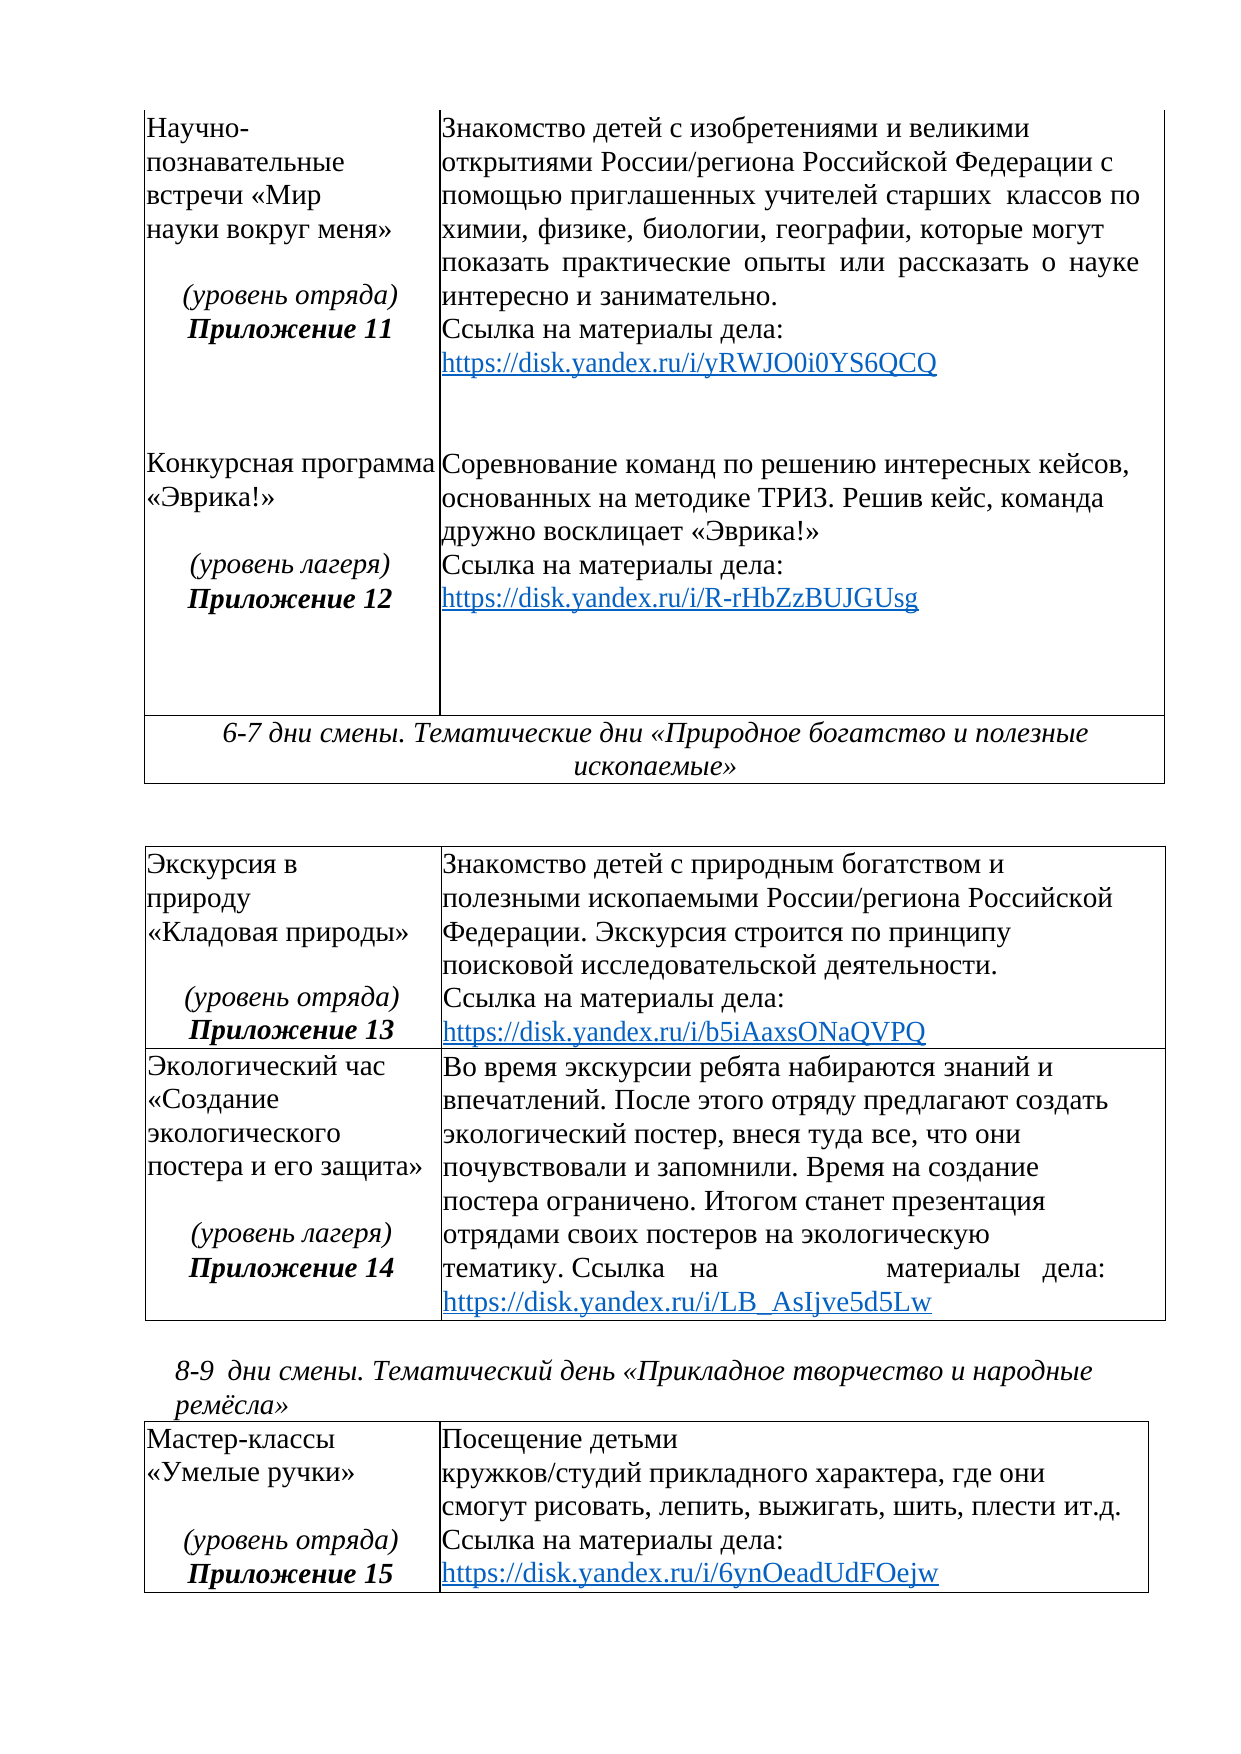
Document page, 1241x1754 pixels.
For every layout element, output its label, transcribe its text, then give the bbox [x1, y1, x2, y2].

table_cell Конкурсная программа «Эврика!» (уровень лагеря) Приложение 12 [145, 413, 439, 715]
table_cell Экологический час «Создание экологического постера и его защита» (уровень лагеря) Приложение 14 [146, 1049, 441, 1320]
table_header Мастер-классы «Умелые ручки» (уровень отряда) Приложение 15 [145, 1422, 439, 1592]
table_header Знакомство детей с изобретениями и великими открытиями России/региона Российской Федерации с помощью приглашенных учителей старших классов по химии, физике, биологии, географии, которые могут показать практические опыты или рассказать о науке интересно и занимательно. Ссылка на материалы дела: https://disk.yandex.ru/i/yRWJO0i0YS6QCQ [441, 110, 1164, 413]
table_header Научно- познавательные встречи «Мир науки вокруг меня» (уровень отряда) Приложение 11 [145, 110, 439, 413]
text 8-9 дни смены. Тематический день «Прикладное творчество и народные ремёсла» [175, 1353, 1207, 1421]
table_header Экскурсия в природу «Кладовая природы» (уровень отряда) Приложение 13 [146, 847, 441, 1048]
table_header Посещение детьми кружков/студий прикладного характера, где они смогут рисовать, лепить, выжигать, шить, плести ит.д. Ссылка на материалы дела: https://disk.yandex.ru/i/6ynOeadUdFOejw [441, 1422, 1148, 1592]
table_cell Во время экскурсии ребята набираются знаний и впечатлений. После этого отряду предлагают создать экологический постер, внеся туда все, что они почувствовали и запомнили. Время на создание постера ограничено. Итогом станет презентация отрядами своих постеров на экологическую тематику. Ссылка на материалы дела: https://disk.yandex.ru/i/LB_AsIjve5d5Lw [442, 1049, 1165, 1320]
table_cell Соревнование команд по решению интересных кейсов, основанных на методике ТРИЗ. Решив кейс, команда дружно восклицает «Эврика!» Ссылка на материалы дела: https://disk.yandex.ru/i/R-rHbZzBUJGUsg [441, 413, 1164, 715]
table_cell 6-7 дни смены. Тематические дни «Природное богатство и полезные ископаемые» [145, 716, 1164, 782]
table_header Знакомство детей с природным богатством и полезными ископаемыми России/региона Российской Федерации. Экскурсия строится по принципу поисковой исследовательской деятельности. Ссылка на материалы дела: https://disk.yandex.ru/i/b5iAaxsONaQVPQ [442, 847, 1165, 1048]
